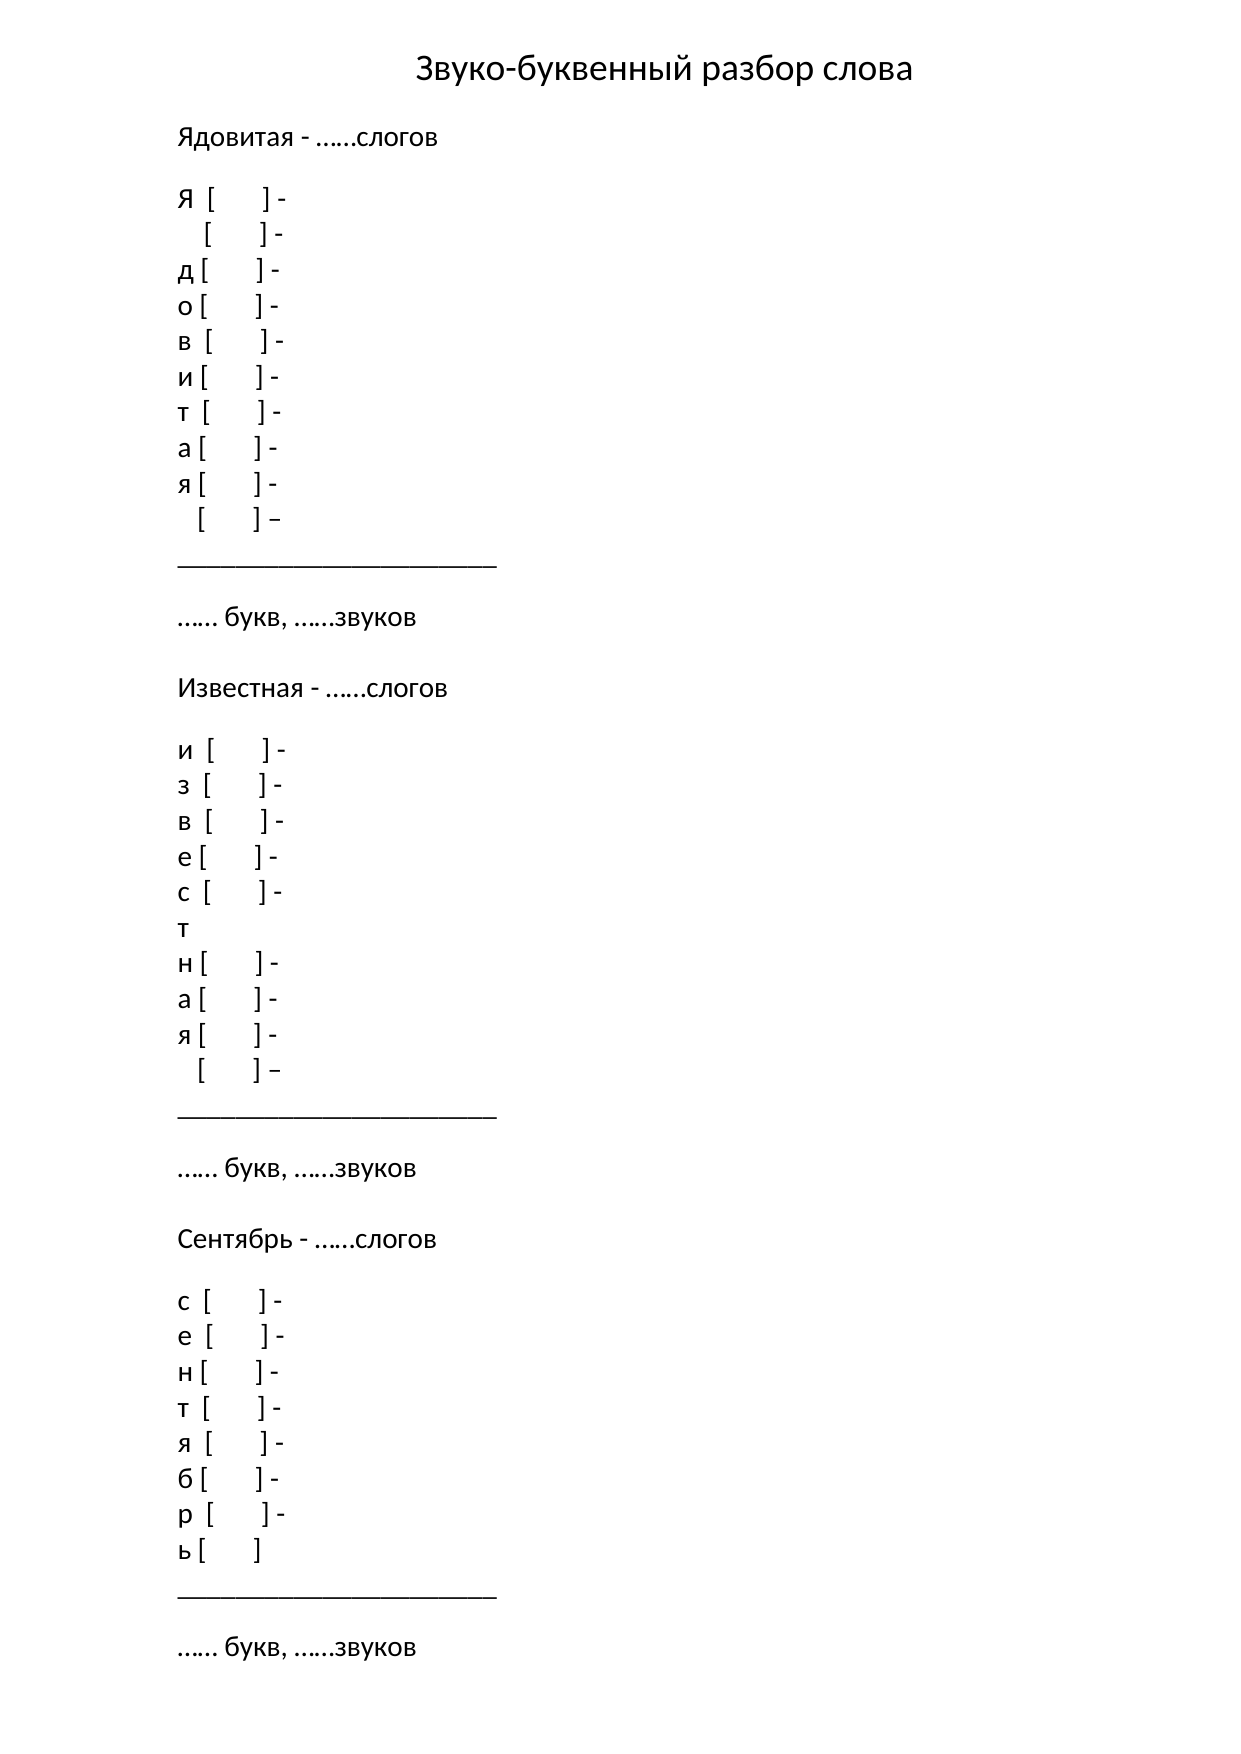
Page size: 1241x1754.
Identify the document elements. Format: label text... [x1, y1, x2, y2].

text Я [ ] - [177, 180, 1152, 215]
text р [ ] - [177, 1496, 1152, 1531]
text Звуко-буквенный разбор слова [177, 44, 1152, 90]
text Сентябрь - ……слогов [177, 1220, 1152, 1256]
text …… букв, ……звуков [177, 598, 1152, 633]
text с [ ] - [177, 1282, 1152, 1317]
text т [ ] - [177, 393, 1152, 429]
text з [ ] - [177, 766, 1152, 802]
text ______________________ [177, 1567, 1152, 1602]
text [ ] – [177, 1051, 1152, 1087]
text т [ ] - [177, 1389, 1152, 1424]
text д [ ] - [177, 251, 1152, 287]
text б [ ] - [177, 1460, 1152, 1496]
text н [ ] - [177, 1353, 1152, 1389]
text [ ] - [177, 215, 1152, 251]
text …… букв, ……звуков [177, 1149, 1152, 1184]
text и [ ] - [177, 731, 1152, 766]
text в [ ] - [177, 802, 1152, 838]
text и [ ] - [177, 358, 1152, 393]
text я [ ] - [177, 1424, 1152, 1460]
text с [ ] - [177, 873, 1152, 909]
text а [ ] - [177, 429, 1152, 465]
text я [ ] - [177, 1016, 1152, 1051]
text ______________________ [177, 536, 1152, 572]
text я [ ] - [177, 465, 1152, 500]
text ь [ ] [177, 1531, 1152, 1567]
text е [ ] - [177, 1317, 1152, 1353]
text ______________________ [177, 1087, 1152, 1123]
text Ядовитая - ……слогов [177, 118, 1152, 153]
text в [ ] - [177, 322, 1152, 358]
text о [ ] - [177, 287, 1152, 322]
text Известная - ……слогов [177, 669, 1152, 704]
text т [177, 909, 1152, 944]
text е [ ] - [177, 838, 1152, 873]
text н [ ] - [177, 944, 1152, 980]
text а [ ] - [177, 980, 1152, 1016]
text …… букв, ……звуков [177, 1628, 1152, 1664]
text [ ] – [177, 500, 1152, 536]
